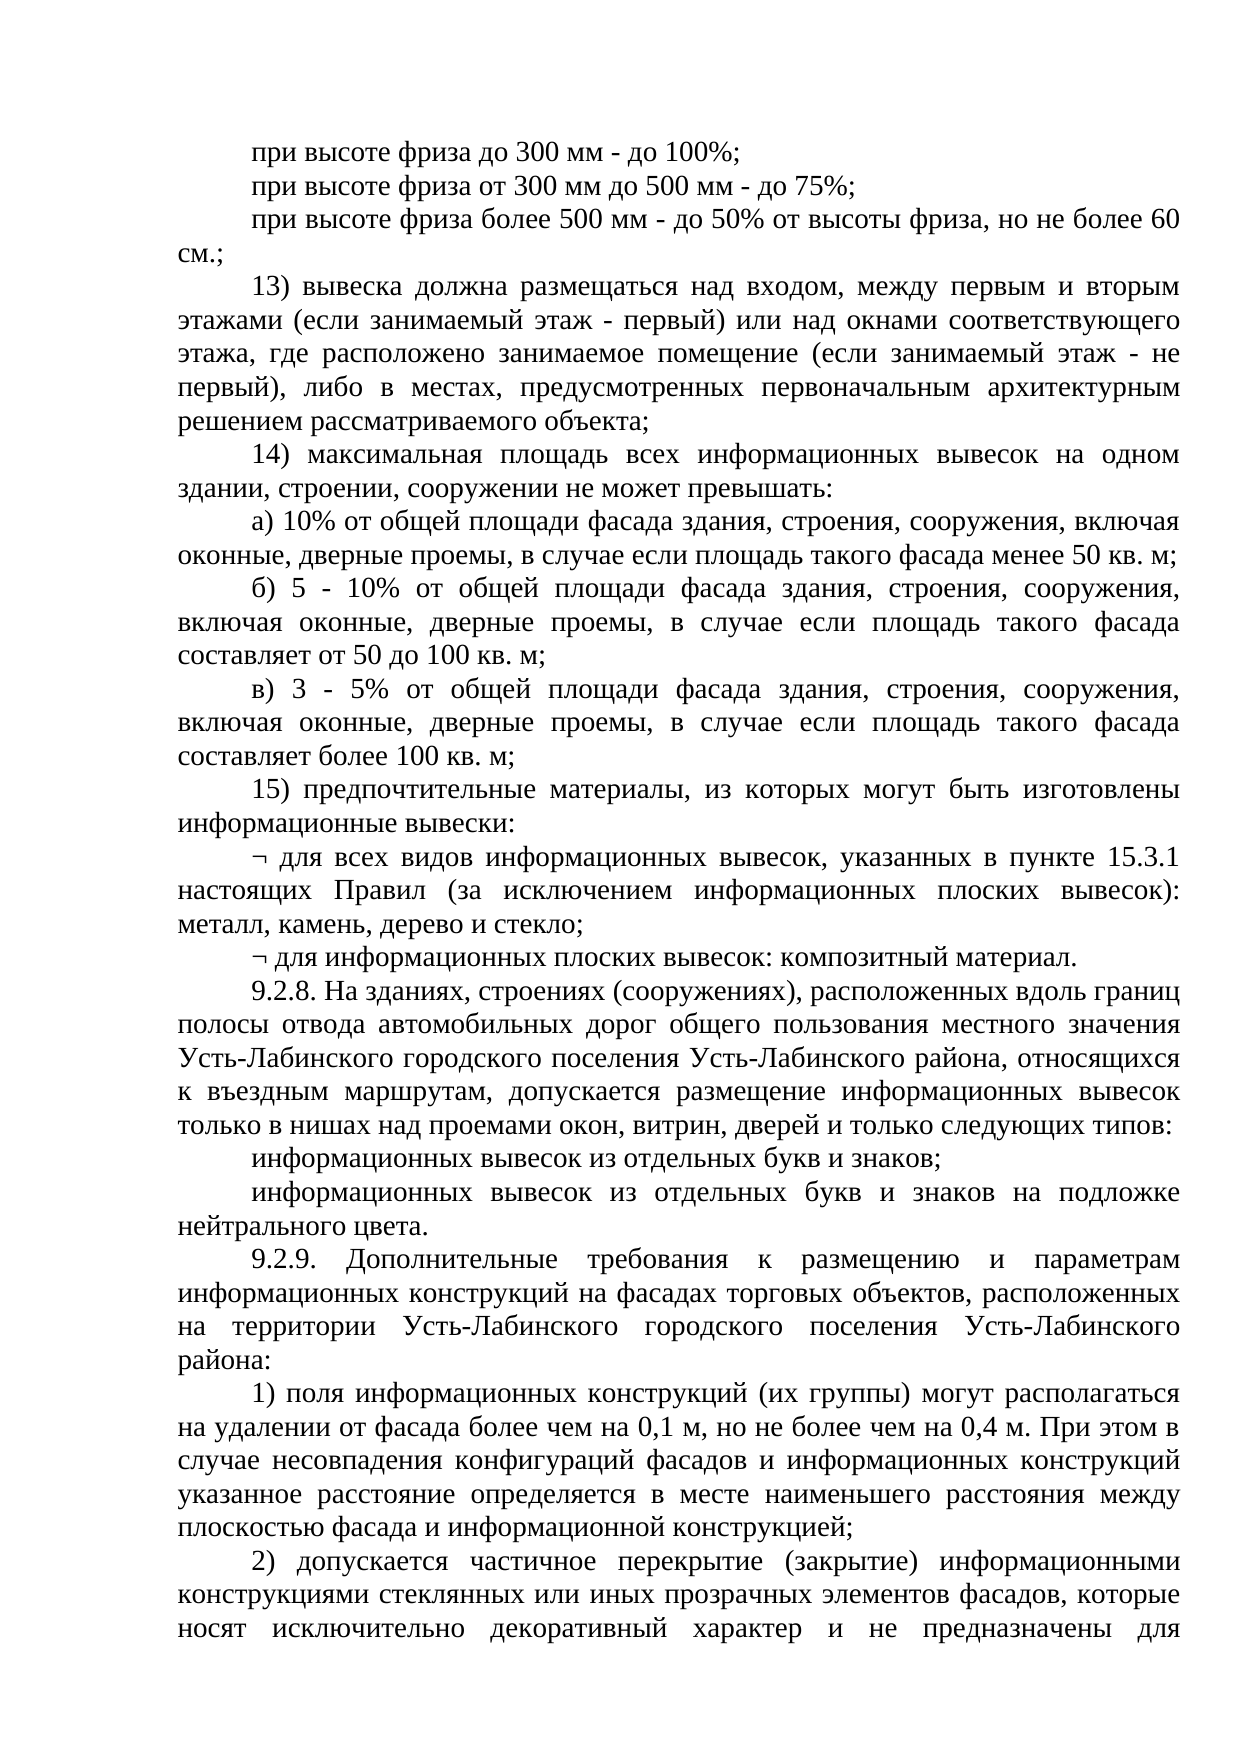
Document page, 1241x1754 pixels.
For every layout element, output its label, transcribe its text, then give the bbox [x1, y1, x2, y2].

text при высоте фриза более 500 мм - до 50% от высоты фриза, но не более 60 см.; [177, 201, 1181, 268]
text ¬ для всех видов информационных вывесок, указанных в пункте 15.3.1 настоящих Правил (за исключением информационных плоских вывесок): металл, камень, дерево и стекло; [177, 839, 1181, 939]
text а) 10% от общей площади фасада здания, строения, сооружения, включая оконные, дверные проемы, в случае если площадь такого фасада менее 50 кв. м; [177, 503, 1181, 570]
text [177, 1543, 1181, 1644]
text 15) предпочтительные материалы, из которых могут быть изготовлены информационные вывески: [177, 772, 1181, 839]
text при высоте фриза от 300 мм до 500 мм - до 75%; [177, 168, 1181, 201]
text 14) максимальная площадь всех информационных вывесок на одном здании, строении, сооружении не может превышать: [177, 436, 1181, 503]
text ¬ для информационных плоских вывесок: композитный материал. [177, 939, 1181, 973]
text 13) вывеска должна размещаться над входом, между первым и вторым этажами (если занимаемый этаж - первый) или над окнами соответствующего этажа, где расположено занимаемое помещение (если занимаемый этаж - не первый), либо в местах, предусмотренных первоначальным архитектурным решением рассматриваемого объекта; [177, 268, 1181, 436]
text 9.2.8. На зданиях, строениях (сооружениях), расположенных вдоль границ полосы отвода автомобильных дорог общего пользования местного значения Усть-Лабинского городского поселения Усть-Лабинского района, относящихся к въездным маршрутам, допускается размещение информационных вывесок только в нишах над проемами окон, витрин, дверей и только следующих типов: [177, 973, 1181, 1141]
text при высоте фриза до 300 мм - до 100%; [177, 134, 1181, 168]
text информационных вывесок из отдельных букв и знаков на подложке нейтрального цвета. [177, 1174, 1181, 1241]
text 9.2.9. Дополнительные требования к размещению и параметрам информационных конструкций на фасадах торговых объектов, расположенных на территории Усть-Лабинского городского поселения Усть-Лабинского района: [177, 1241, 1181, 1375]
text информационных вывесок из отдельных букв и знаков; [177, 1141, 1181, 1174]
text б) 5 - 10% от общей площади фасада здания, строения, сооружения, включая оконные, дверные проемы, в случае если площадь такого фасада составляет от 50 до 100 кв. м; [177, 570, 1181, 671]
text 1) поля информационных конструкций (их группы) могут располагаться на удалении от фасада более чем на 0,1 м, но не более чем на 0,4 м. При этом в случае несовпадения конфигураций фасадов и информационных конструкций указанное расстояние определяется в месте наименьшего расстояния между плоскостью фасада и информационной конструкцией; [177, 1375, 1181, 1543]
text в) 3 - 5% от общей площади фасада здания, строения, сооружения, включая оконные, дверные проемы, в случае если площадь такого фасада составляет более 100 кв. м; [177, 671, 1181, 772]
